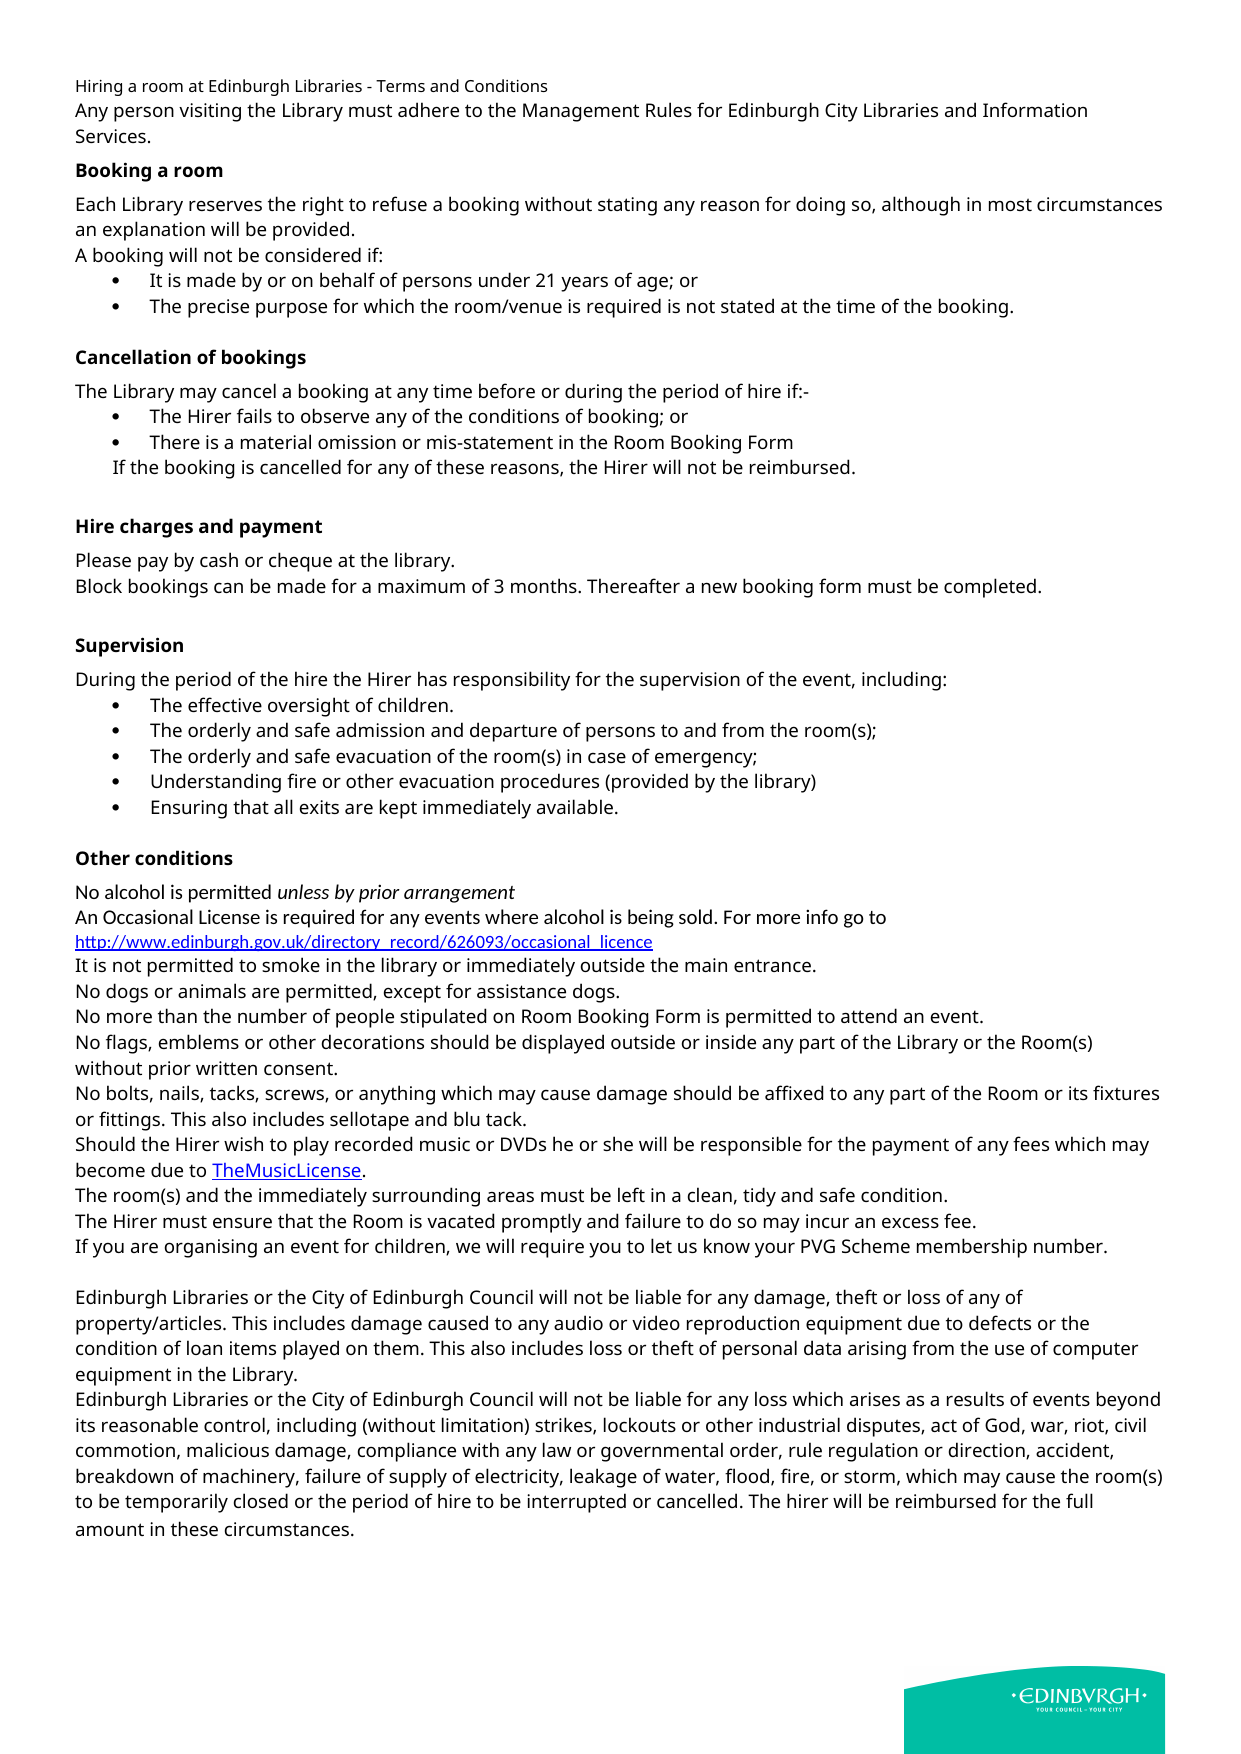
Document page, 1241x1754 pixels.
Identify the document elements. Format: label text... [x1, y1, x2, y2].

picture [904, 1666, 1166, 1754]
list The precise purpose for which the room/venue is required is not stated at the time of the booking. [112, 293, 1165, 318]
subtitle Other conditions [75, 845, 1165, 871]
subtitle Booking a room [75, 157, 1165, 183]
text No more than the number of people stipulated on Room Booking Form is permitted to attend an event. [75, 1004, 1165, 1029]
text A booking will not be considered if: [75, 242, 1165, 267]
text Hiring a room at Edinburgh Libraries - Terms and Conditions [75, 75, 1165, 98]
list The Hirer fails to observe any of the conditions of booking; or [112, 403, 1165, 429]
text Should the Hirer wish to play recorded music or DVDs he or she will be responsible for the payment of any fees which may become due to TheMusicLicense. [75, 1131, 1165, 1182]
text Any person visiting the Library must adhere to the Management Rules for Edinburgh City Libraries and Information Services. [75, 98, 1165, 149]
list Understanding fire or other evacuation procedures (provided by the library) [112, 768, 1165, 794]
text Block bookings can be made for a maximum of 3 months. Thereafter a new booking form must be completed. [75, 573, 1165, 599]
text The room(s) and the immediately surrounding areas must be left in a clean, tidy and safe condition. [75, 1182, 1165, 1208]
text During the period of the hire the Hirer has responsibility for the supervision of the event, including: [75, 666, 1165, 692]
text No dogs or animals are permitted, except for assistance dogs. [75, 978, 1165, 1004]
list The orderly and safe admission and departure of persons to and from the room(s); [112, 717, 1165, 743]
text The Library may cancel a booking at any time before or during the period of hire if:- [75, 378, 1165, 403]
text An Occasional License is required for any events where alcohol is being sold. For more info go to http://www.edinburgh.gov.uk/directory_record/626093/occasional_licence [75, 904, 1165, 953]
text The Hirer must ensure that the Room is vacated promptly and failure to do so may incur an excess fee. [75, 1208, 1165, 1233]
text It is not permitted to smoke in the library or immediately outside the main entrance. [75, 953, 1165, 978]
text If the booking is cancelled for any of these reasons, the Hirer will not be reimbursed. [112, 454, 1165, 480]
text Edinburgh Libraries or the City of Edinburgh Council will not be liable for any loss which arises as a results of events beyond its reasonable control, including (without limitation) strikes, lockouts or other industrial disputes, act of God, war, riot, civil commotion, malicious damage, compliance with any law or governmental order, rule regulation or direction, accident, breakdown of machinery, failure of supply of electricity, leakage of water, flood, fire, or storm, which may cause the room(s) to be temporarily closed or the period of hire to be interrupted or cancelled. The hirer will be reimbursed for the full amount in these circumstances. [75, 1387, 1165, 1543]
list There is a material omission or mis-statement in the Room Booking Form [112, 429, 1165, 454]
text Each Library reserves the right to refuse a booking without stating any reason for doing so, although in most circumstances an explanation will be provided. [75, 191, 1165, 242]
list The effective oversight of children. [112, 692, 1165, 717]
text No bolts, nails, tacks, screws, or anything which may cause damage should be affixed to any part of the Room or its fixtures or fittings. This also includes sellotape and blu tack. [75, 1080, 1165, 1131]
list The orderly and safe evacuation of the room(s) in case of emergency; [112, 743, 1165, 768]
text No flags, emblems or other decorations should be displayed outside or inside any part of the Library or the Room(s) without prior written consent. [75, 1029, 1165, 1080]
text Please pay by cash or cheque at the library. [75, 548, 1165, 573]
text Edinburgh Libraries or the City of Edinburgh Council will not be liable for any damage, theft or loss of any of property/articles. This includes damage caused to any audio or video reproduction equipment due to defects or the condition of loan items played on them. This also includes loss or theft of personal data arising from the use of computer equipment in the Library. [75, 1284, 1165, 1387]
text If you are organising an event for children, we will require you to let us know your PVG Scheme membership number. [75, 1233, 1165, 1259]
list Ensuring that all exits are kept immediately available. [112, 794, 1165, 819]
text No alcohol is permitted unless by prior arrangement [75, 879, 1165, 904]
subtitle Hire charges and payment [75, 514, 1165, 539]
subtitle Cancellation of bookings [75, 344, 1165, 369]
subtitle Supervision [75, 633, 1165, 658]
list It is made by or on behalf of persons under 21 years of age; or [112, 267, 1165, 293]
